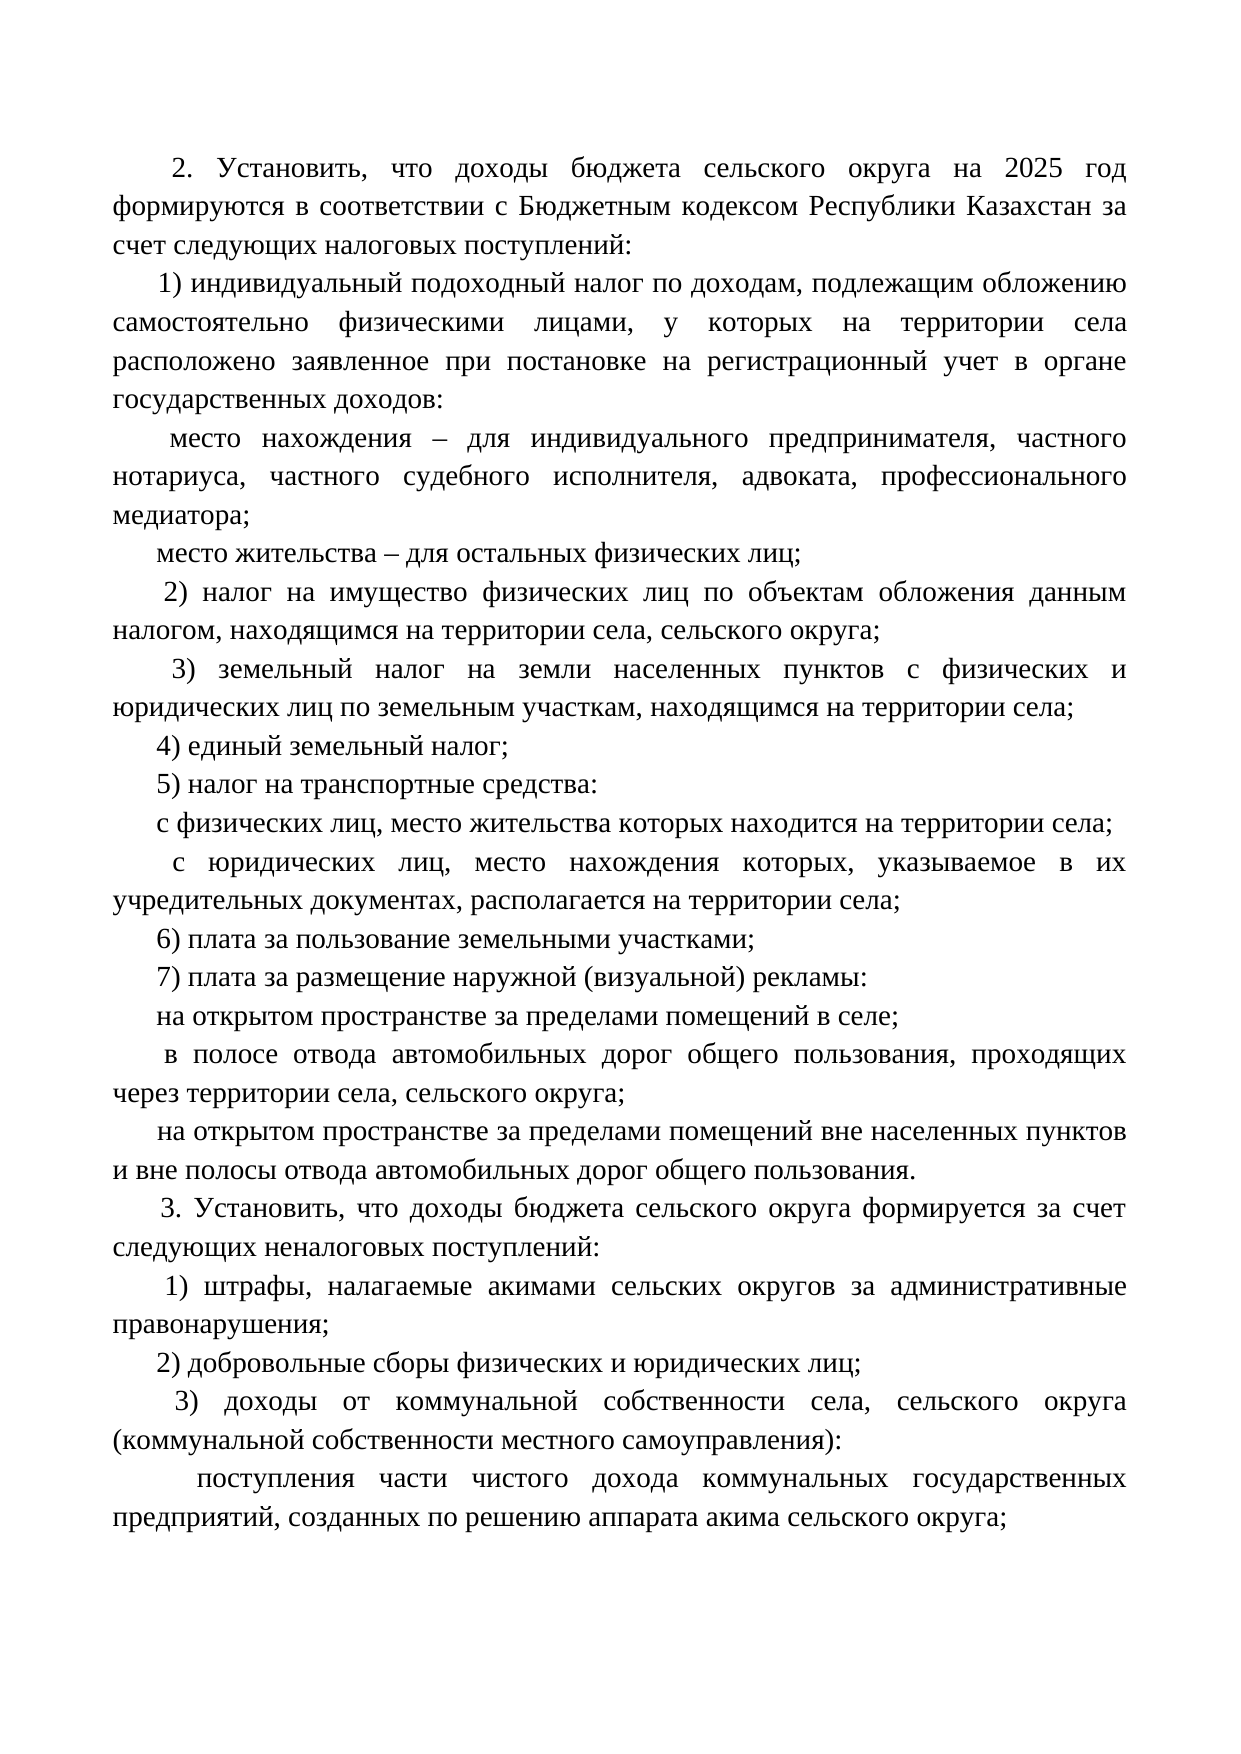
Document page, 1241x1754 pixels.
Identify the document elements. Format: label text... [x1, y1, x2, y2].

text 1) индивидуальный подоходный налог по доходам, подлежащим обложению самостоятельно физическими лицами, у которых на территории села расположено заявленное при постановке на регистрационный учет в органе государственных доходов: [112, 266, 1128, 415]
text 2) добровольные сборы физических и юридических лиц; [112, 1345, 1128, 1378]
text 6) плата за пользование земельными участками; [112, 921, 1128, 954]
text с физических лиц, место жительства которых находится на территории села; [112, 805, 1128, 839]
text 3. Установить, что доходы бюджета сельского округа формируется за счет следующих неналоговых поступлений: [112, 1191, 1128, 1263]
text 7) плата за размещение наружной (визуальной) рекламы: [112, 959, 1128, 993]
text с юридических лиц, место нахождения которых, указываемое в их учредительных документах, располагается на территории села; [112, 844, 1128, 916]
text место жительства – для остальных физических лиц; [112, 535, 1128, 569]
text 3) доходы от коммунальной собственности села, сельского округа (коммунальной собственности местного самоуправления): [112, 1383, 1128, 1455]
text 2) налог на имущество физических лиц по объектам обложения данным налогом, находящимся на территории села, сельского округа; [112, 574, 1128, 646]
text место нахождения – для индивидуального предпринимателя, частного нотариуса, частного судебного исполнителя, адвоката, профессионального медиатора; [112, 420, 1128, 530]
text 4) единый земельный налог; [112, 728, 1128, 762]
text 1) штрафы, налагаемые акимами сельских округов за административные правонарушения; [112, 1268, 1128, 1340]
text 5) налог на транспортные средства: [112, 767, 1128, 800]
text на открытом пространстве за пределами помещений в селе; [112, 998, 1128, 1031]
text в полосе отвода автомобильных дорог общего пользования, проходящих через территории села, сельского округа; [112, 1036, 1128, 1108]
text поступления части чистого дохода коммунальных государственных предприятий, созданных по решению аппарата акима сельского округа; [112, 1460, 1128, 1532]
text 3) земельный налог на земли населенных пунктов с физических и юридических лиц по земельным участкам, находящимся на территории села; [112, 651, 1128, 723]
text на открытом пространстве за пределами помещений вне населенных пунктов и вне полосы отвода автомобильных дорог общего пользования. [112, 1113, 1128, 1186]
text 2. Установить, что доходы бюджета сельского округа на 2025 год формируются в соответствии с Бюджетным кодексом Республики Казахстан за счет следующих налоговых поступлений: [112, 150, 1128, 261]
